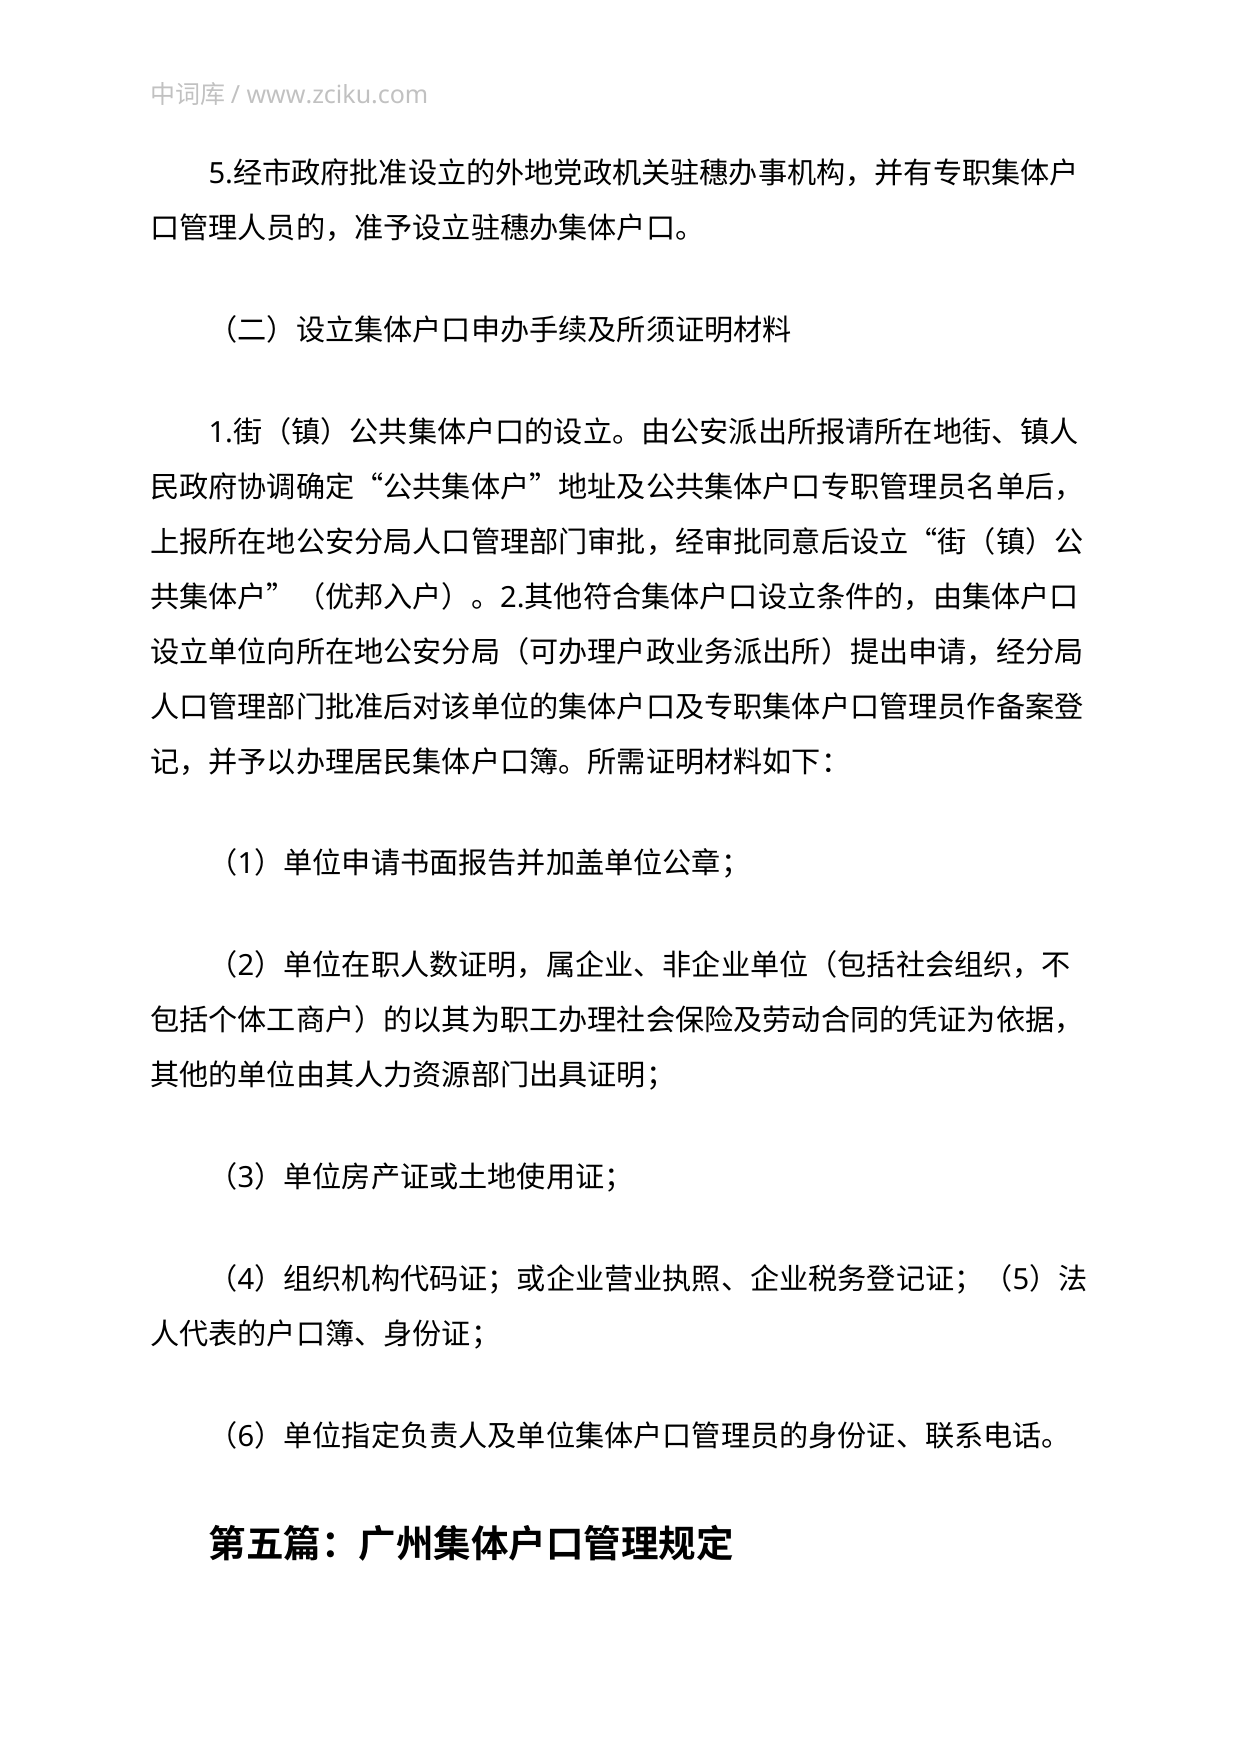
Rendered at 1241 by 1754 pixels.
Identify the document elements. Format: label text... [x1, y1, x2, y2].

text （二）设立集体户口申办手续及所须证明材料 [150, 307, 1090, 349]
text 1.街（镇）公共集体户口的设立。由公安派出所报请所在地街、镇人民政府协调确定“公共集体户”地址及公共集体户口专职管理员名单后，上报所在地公安分局人口管理部门审批，经审批同意后设立“街（镇）公共集体户”（优邦入户）。2.其他符合集体户口设立条件的，由集体户口设立单位向所在地公安分局（可办理户政业务派出所）提出申请，经分局人口管理部门批准后对该单位的集体户口及专职集体户口管理员作备案登记，并予以办理居民集体户口簿。所需证明材料如下： [150, 408, 1090, 780]
text （2）单位在职人数证明，属企业、非企业单位（包括社会组织，不包括个体工商户）的以其为职工办理社会保险及劳动合同的凭证为依据，其他的单位由其人力资源部门出具证明； [150, 942, 1090, 1094]
text 5.经市政府批准设立的外地党政机关驻穗办事机构，并有专职集体户口管理人员的，准予设立驻穗办集体户口。 [150, 150, 1090, 247]
text 第五篇：广州集体户口管理规定 [150, 1514, 1090, 1568]
text （1）单位申请书面报告并加盖单位公章； [150, 840, 1090, 882]
text （6）单位指定负责人及单位集体户口管理员的身份证、联系电话。 [150, 1412, 1090, 1455]
text （4）组织机构代码证；或企业营业执照、企业税务登记证；（5）法人代表的户口簿、身份证； [150, 1256, 1090, 1353]
text （3）单位房产证或土地使用证； [150, 1153, 1090, 1196]
